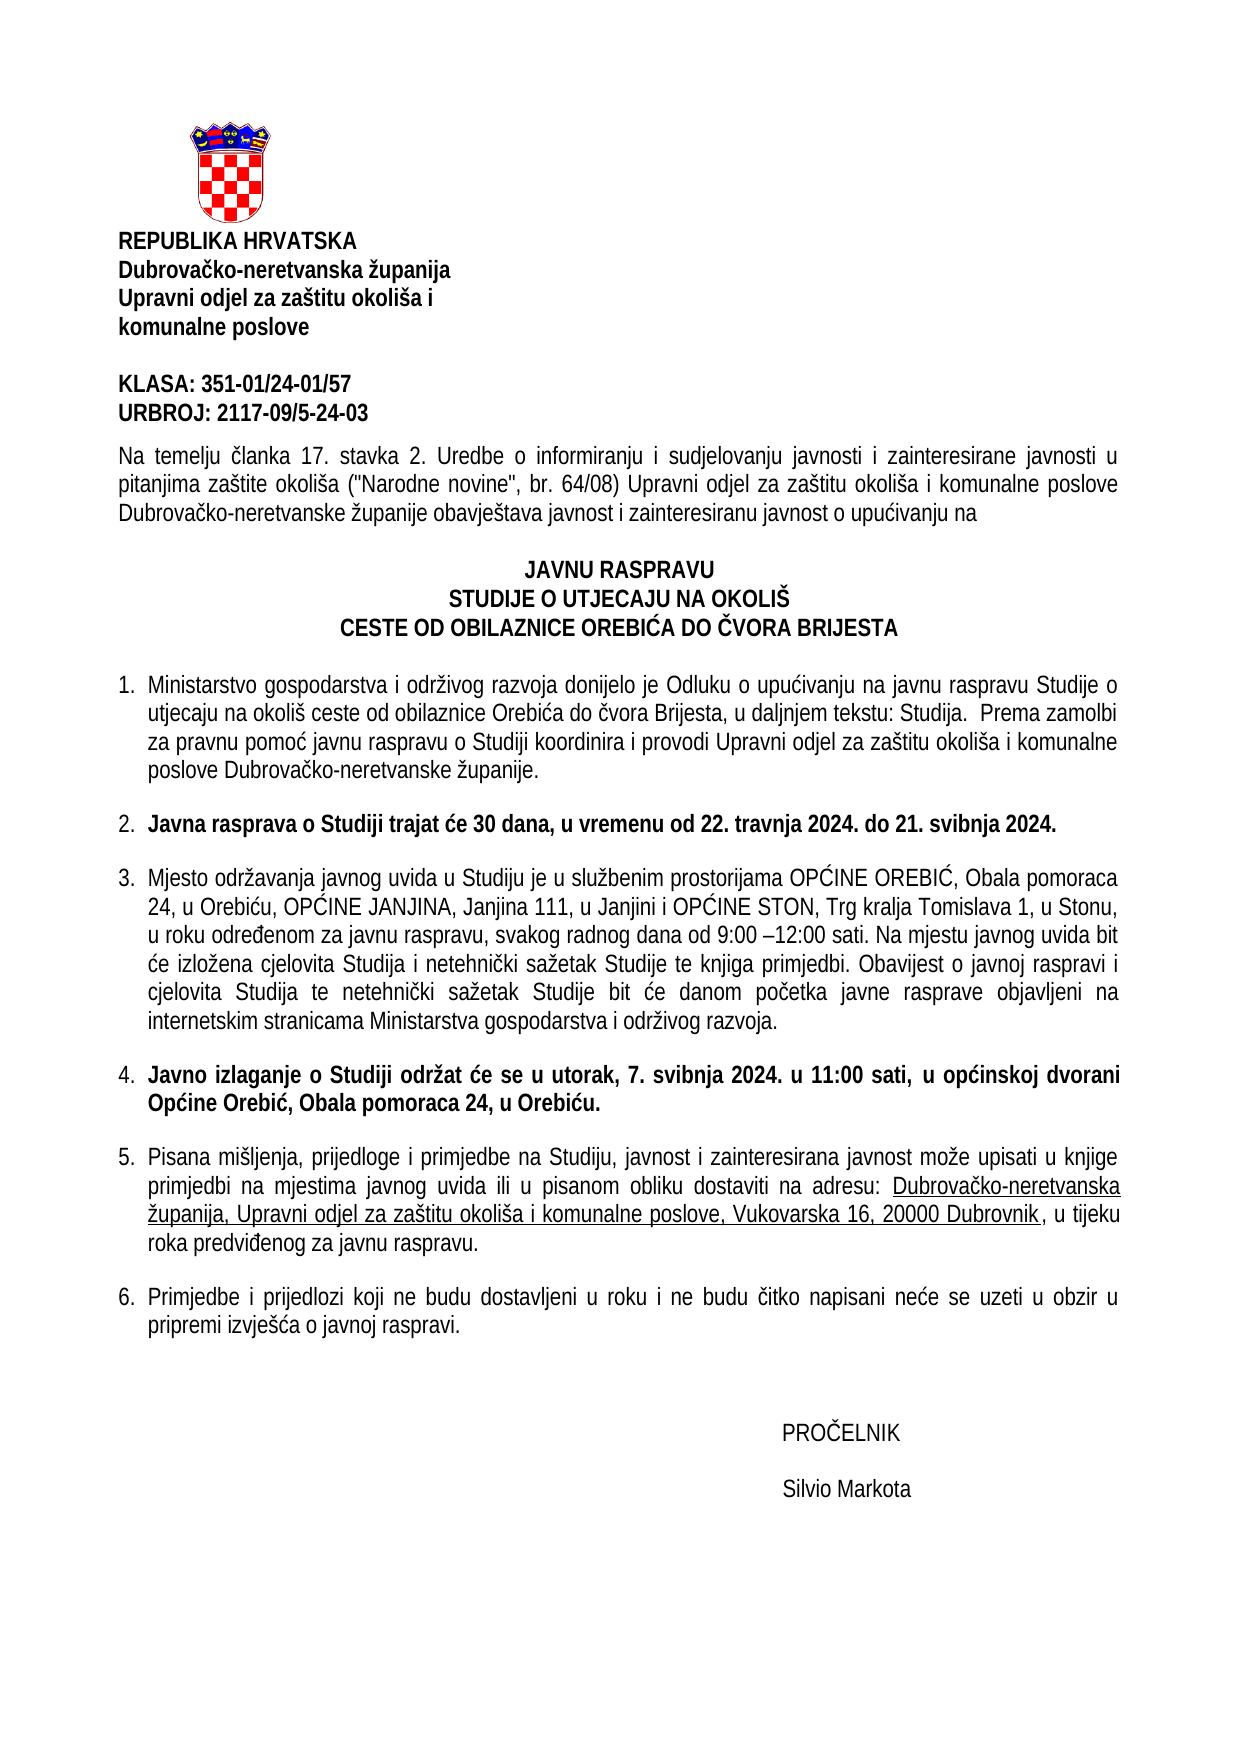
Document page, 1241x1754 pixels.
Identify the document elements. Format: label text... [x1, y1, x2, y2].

list Primjedbe i prijedlozi koji ne budu dostavljeni u roku i ne budu čitko napisani neće se uzeti u obzir u pripremi izvješća o javnoj raspravi. [118, 1282, 1121, 1339]
text CESTE OD OBILAZNICE OREBIĆA DO ČVORA BRIJESTA [118, 612, 1121, 641]
text URBROJ: 2117-09/5-24-03 [118, 398, 1120, 426]
list Ministarstvo gospodarstva i održivog razvoja donijelo je Odluku o upućivanju na javnu raspravu Studije o utjecaju na okoliš ceste od obilaznice Orebića do čvora Brijesta, u daljnjem tekstu: Studija. Prema zamolbi za pravnu pomoć javnu raspravu o Studiji koordinira i provodi Upravni odjel za zaštitu okoliša i komunalne poslove Dubrovačko-neretvanske županije. [118, 669, 1121, 784]
text Dubrovačko-neretvanska županija [118, 254, 1120, 283]
list Javna rasprava o Studiji trajat će 30 dana, u vremenu od 22. travnja 2024. do 21. svibnja 2024. [118, 809, 1121, 838]
text KLASA: 351-01/24-01/57 [118, 369, 1120, 398]
list Mjesto održavanja javnog uvida u Studiju je u službenim prostorijama OPĆINE OREBIĆ, Obala pomoraca 24, u Orebiću, OPĆINE JANJINA, Janjina 111, u Janjini i OPĆINE STON, Trg kralja Tomislava 1, u Stonu, u roku određenom za javnu raspravu, svakog radnog dana od 9:00 –12:00 sati. Na mjestu javnog uvida bit će izložena cjelovita Studija i netehnički sažetak Studije te knjiga primjedbi. Obavijest o javnoj raspravi i cjelovita Studija te netehnički sažetak Studije bit će danom početka javne rasprave objavljeni na internetskim stranicama Ministarstva gospodarstva i održivog razvoja. [118, 863, 1121, 1035]
text Na temelju članka 17. stavka 2. Uredbe o informiranju i sudjelovanju javnosti i zainteresirane javnosti u pitanjima zaštite okoliša ("Narodne novine", br. 64/08) Upravni odjel za zaštitu okoliša i komunalne poslove Dubrovačko-neretvanske županije obavještava javnost i zainteresiranu javnost o upućivanju na [118, 441, 1121, 527]
list Pisana mišljenja, prijedloge i primjedbe na Studiju, javnost i zainteresirana javnost može upisati u knjige primjedbi na mjestima javnog uvida ili u pisanom obliku dostaviti na adresu: Dubrovačko-neretvanska županija, Upravni odjel za zaštitu okoliša i komunalne poslove, Vukovarska 16, 20000 Dubrovnik, u tijeku roka predviđenog za javnu raspravu. [118, 1142, 1121, 1257]
list Javno izlaganje o Studiji održat će se u utorak, 7. svibnja 2024. u 11:00 sati, u općinskoj dvorani Općine Orebić, Obala pomoraca 24, u Orebiću. [118, 1060, 1121, 1117]
text JAVNU RASPRAVU [118, 555, 1121, 584]
list Silvio Markota [634, 1474, 1122, 1503]
list PROČELNIK [634, 1417, 1122, 1446]
text STUDIJE O UTJECAJU NA OKOLIŠ [118, 584, 1121, 612]
text REPUBLIKA HRVATSKA [118, 226, 1121, 254]
text komunalne poslove [118, 312, 1120, 341]
text Upravni odjel za zaštitu okoliša i [118, 283, 1120, 312]
